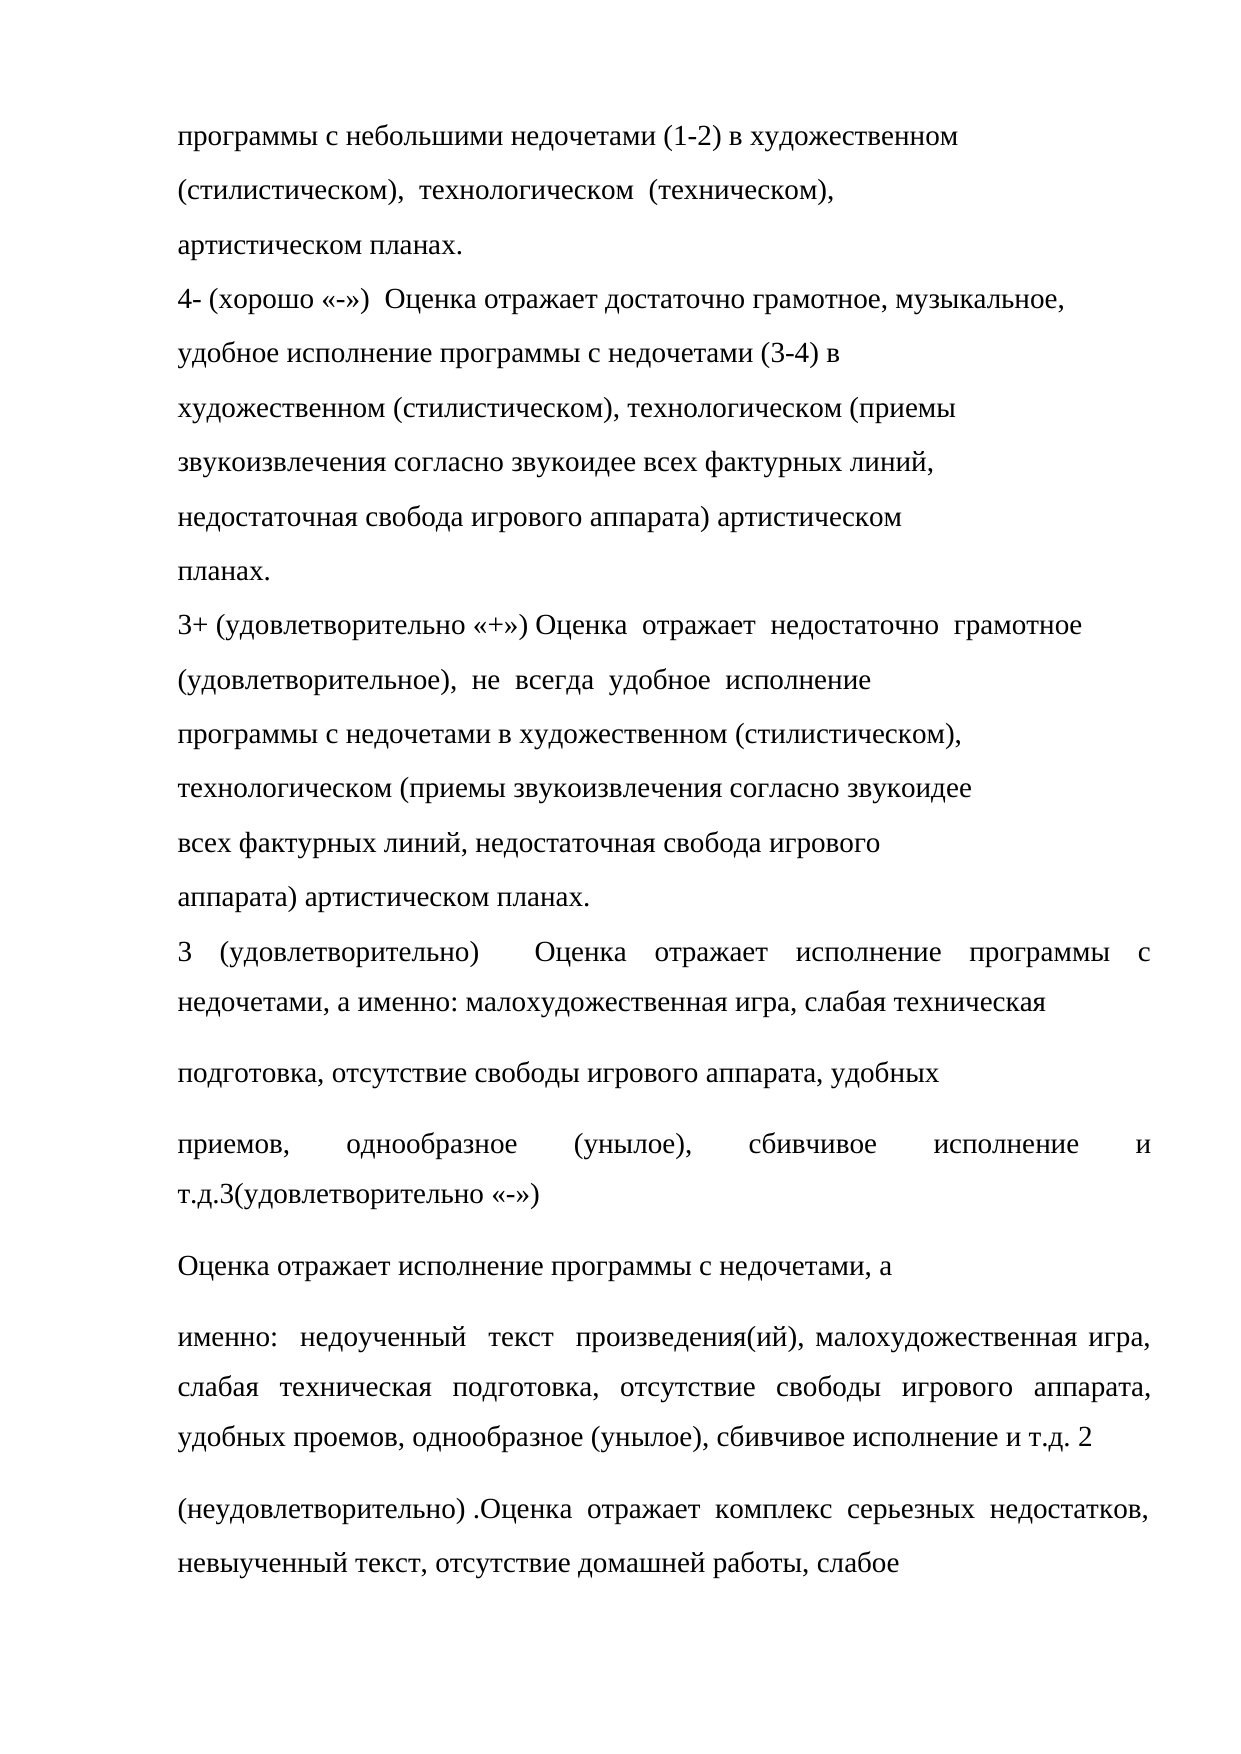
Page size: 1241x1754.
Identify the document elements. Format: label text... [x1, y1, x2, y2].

text недостаточная свобода игрового аппарата) артистическом [177, 499, 1152, 532]
text невыученный текст, отсутствие домашней работы, слабое [177, 1545, 1152, 1579]
text планах. [177, 553, 1152, 587]
text программы с недочетами в художественном (стилистическом), [177, 716, 1152, 750]
text звукоизвлечения согласно звукоидее всех фактурных линий, [177, 444, 1152, 478]
text (неудовлетворительно) .Оценка отражает комплекс серьезных недостатков, [177, 1491, 1152, 1524]
text программы с небольшими недочетами (1-2) в художественном [177, 118, 1152, 152]
text именно: недоученный текст произведения(ий), малохудожественная игра, слабая техническая подготовка, отсутствие свободы игрового аппарата, удобных проемов, однообразное (унылое), сбивчивое исполнение и т.д. 2 [177, 1319, 1152, 1453]
text артистическом планах. [177, 227, 1152, 260]
text приемов, однообразное (унылое), сбивчивое исполнение и т.д.3(удовлетворительно «-») [177, 1126, 1152, 1210]
text 3 (удовлетворительно) Оценка отражает исполнение программы с недочетами, а именно: малохудожественная игра, слабая техническая [177, 934, 1152, 1018]
text подготовка, отсутствие свободы игрового аппарата, удобных [177, 1055, 1152, 1089]
text аппарата) артистическом планах. [177, 879, 1152, 913]
text художественном (стилистическом), технологическом (приемы [177, 390, 1152, 423]
text технологическом (приемы звукоизвлечения согласно звукоидее [177, 771, 1152, 804]
text (стилистическом), технологическом (техническом), [177, 172, 1152, 206]
text 4- (хорошо «-») Оценка отражает достаточно грамотное, музыкальное, [177, 281, 1152, 315]
text 3+ (удовлетворительно «+») Оценка отражает недостаточно грамотное [177, 607, 1152, 641]
text удобное исполнение программы с недочетами (3-4) в [177, 336, 1152, 369]
text Оценка отражает исполнение программы с недочетами, а [177, 1248, 1152, 1281]
text (удовлетворительное), не всегда удобное исполнение [177, 662, 1152, 695]
text всех фактурных линий, недостаточная свобода игрового [177, 825, 1152, 858]
